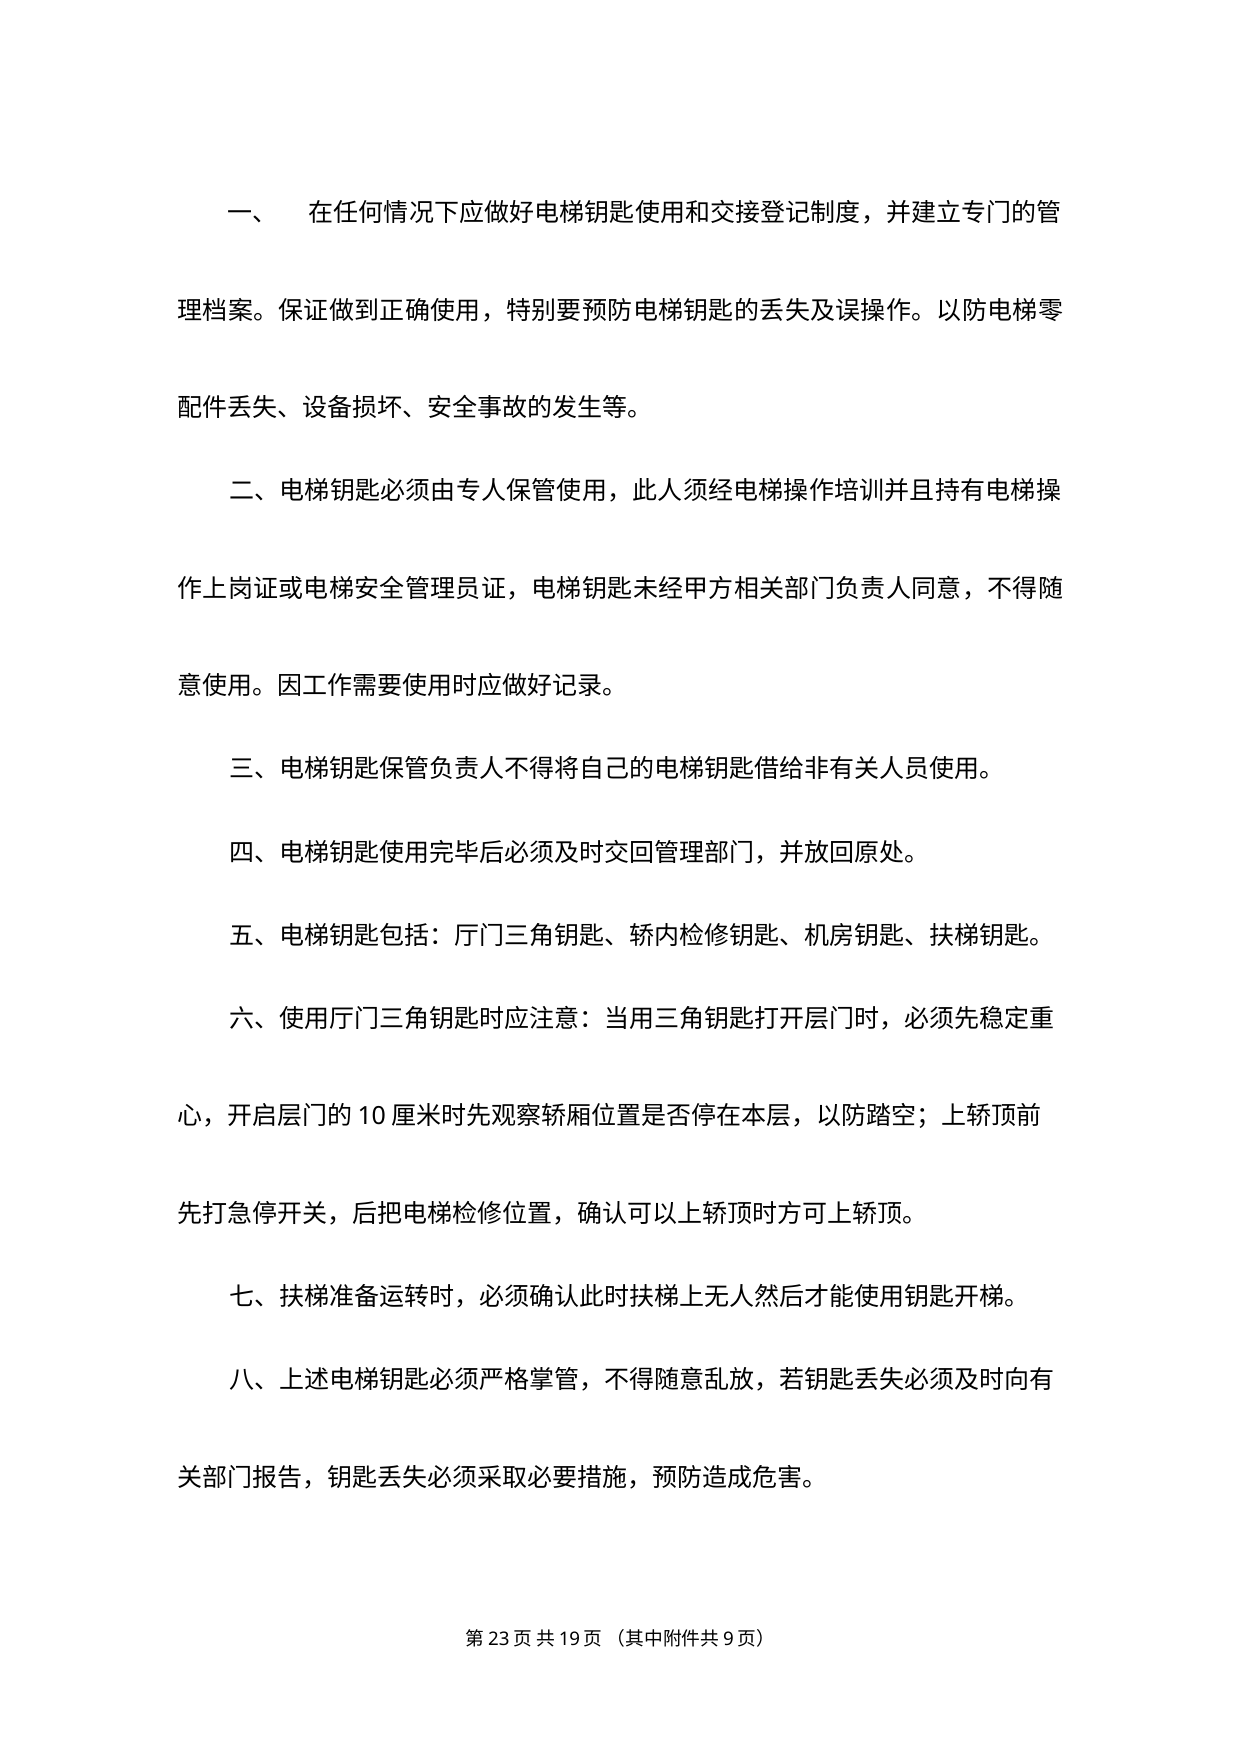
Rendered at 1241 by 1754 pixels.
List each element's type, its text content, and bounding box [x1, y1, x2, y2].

text 六、使用厅门三角钥匙时应注意：当用三角钥匙打开层门时，必须先稳定重心，开启层门的10厘米时先观察轿厢位置是否停在本层，以防踏空；上轿顶前先打急停开关，后把电梯检修位置，确认可以上轿顶时方可上轿顶。 [177, 984, 1063, 1244]
text 二、电梯钥匙必须由专人保管使用，此人须经电梯操作培训并且持有电梯操作上岗证或电梯安全管理员证，电梯钥匙未经甲方相关部门负责人同意，不得随意使用。因工作需要使用时应做好记录。 [177, 456, 1063, 716]
text 四、电梯钥匙使用完毕后必须及时交回管理部门，并放回原处。 [177, 818, 1063, 883]
text 八、上述电梯钥匙必须严格掌管，不得随意乱放，若钥匙丢失必须及时向有关部门报告，钥匙丢失必须采取必要措施，预防造成危害。 [177, 1345, 1063, 1508]
text 七、扶梯准备运转时，必须确认此时扶梯上无人然后才能使用钥匙开梯。 [177, 1262, 1063, 1327]
text 三、电梯钥匙保管负责人不得将自己的电梯钥匙借给非有关人员使用。 [177, 734, 1063, 799]
list 在任何情况下应做好电梯钥匙使用和交接登记制度，并建立专门的管理档案。保证做到正确使用，特别要预防电梯钥匙的丢失及误操作。以防电梯零配件丢失、设备损坏、安全事故的发生等。 [177, 178, 1063, 438]
text 五、电梯钥匙包括：厅门三角钥匙、轿内检修钥匙、机房钥匙、扶梯钥匙。 [177, 901, 1063, 966]
